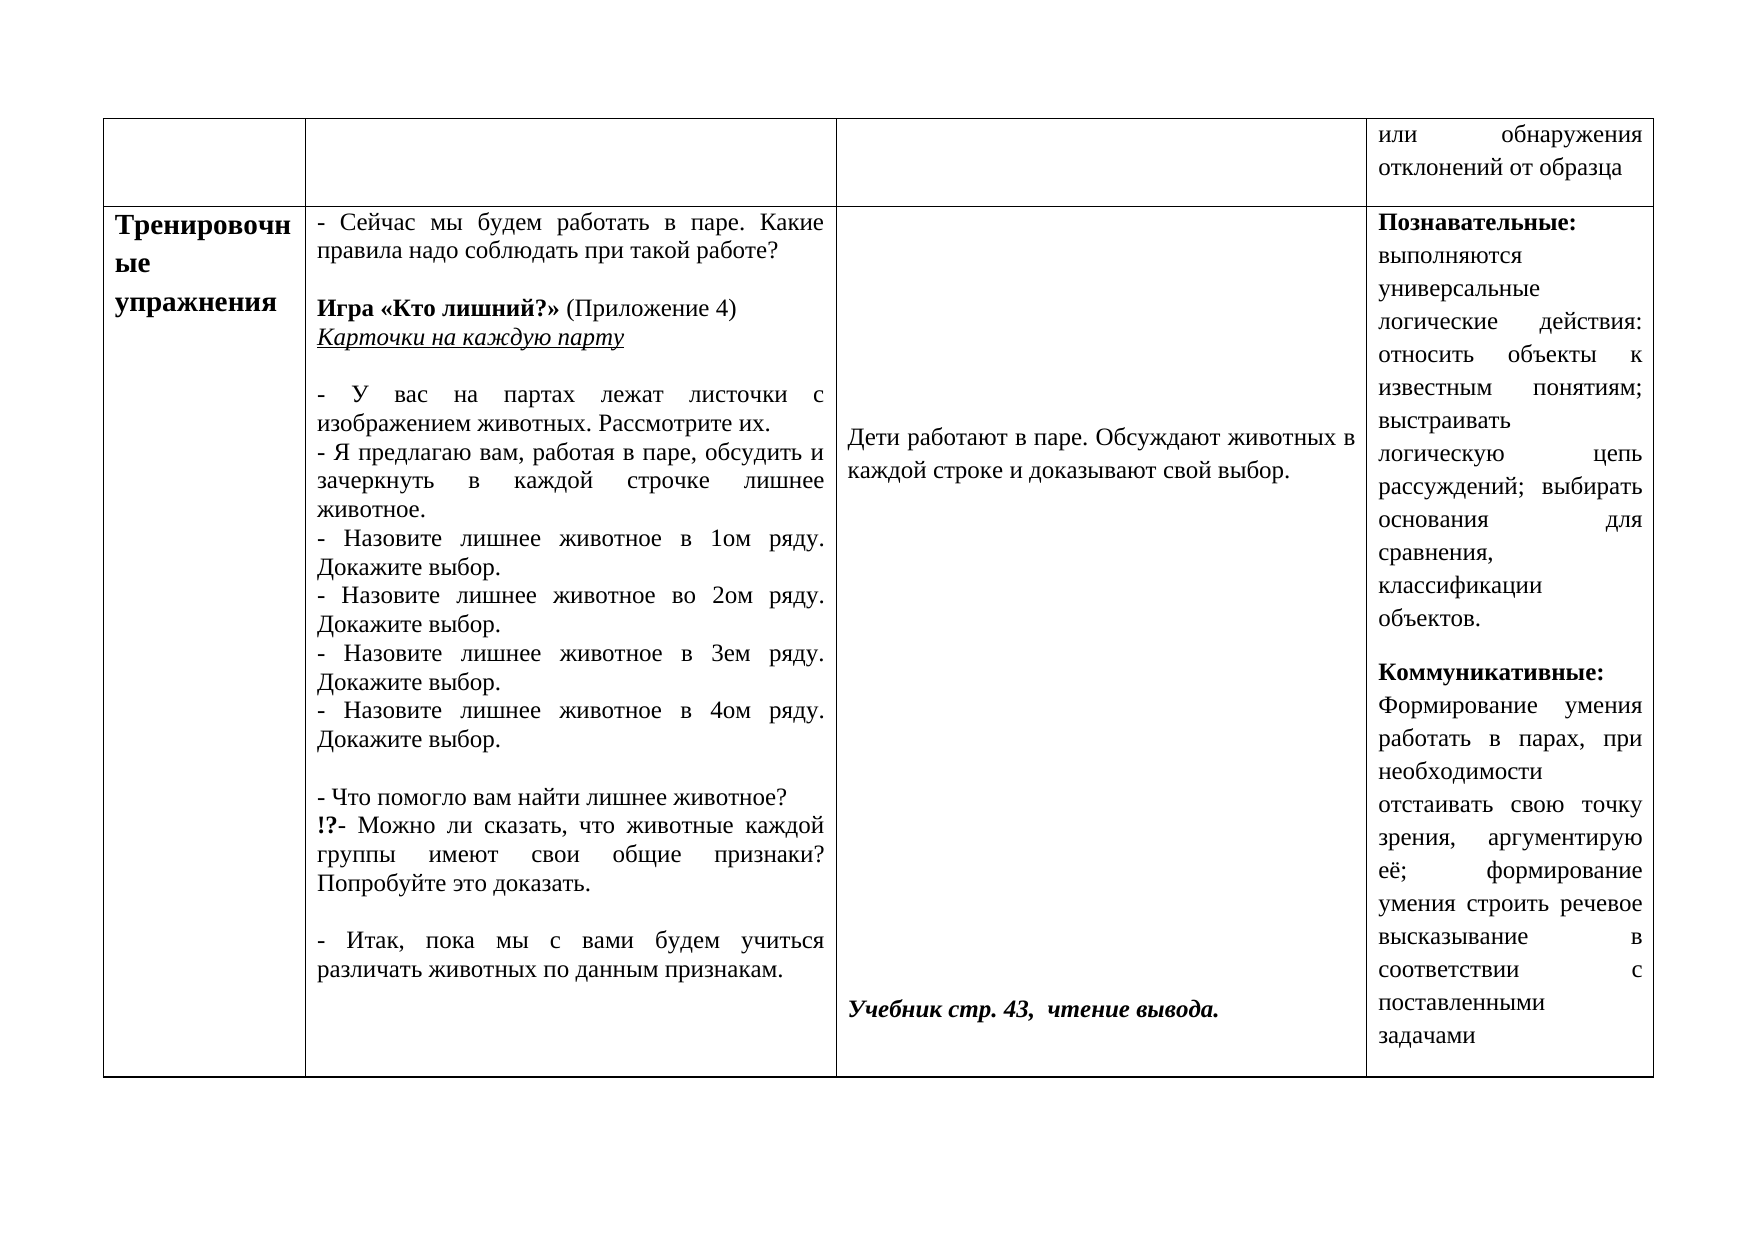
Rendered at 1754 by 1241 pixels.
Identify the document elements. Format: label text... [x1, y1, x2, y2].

table_cell - Сейчас мы будем работать в паре. Какие правила надо соблюдать при такой работе? Игра «Кто лишний?» (Приложение 4) Карточки на каждую парту - У вас на партах лежат листочки с изображением животных. Рассмотрите их. - Я предлагаю вам, работая в паре, обсудить и зачеркнуть в каждой строчке лишнее животное. - Назовите лишнее животное в 1ом ряду. Докажите выбор. - Назовите лишнее животное во 2ом ряду. Докажите выбор. - Назовите лишнее животное в 3ем ряду. Докажите выбор. - Назовите лишнее животное в 4ом ряду. Докажите выбор. - Что помогло вам найти лишнее животное? !?- Можно ли сказать, что животные каждой группы имеют свои общие признаки? Попробуйте это доказать. - Итак, пока мы с вами будем учиться различать животных по данным признакам. [306, 207, 836, 1076]
table_cell Познавательные: выполняются универсальные логические действия: относить объекты к известным понятиям; выстраивать логическую цепь рассуждений; выбирать основания для сравнения, классификации объектов. Коммуникативные: Формирование умения работать в парах, при необходимости отстаивать свою точку зрения, аргументирую её; формирование умения строить речевое высказывание в соответствии с поставленными задачами [1367, 207, 1653, 1076]
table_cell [837, 119, 1366, 206]
table_cell Тренировочные упражнения [104, 207, 305, 1076]
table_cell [104, 119, 305, 206]
table_cell Дети работают в паре. Обсуждают животных в каждой строке и доказывают свой выбор. Учебник стр. 43, чтение вывода. [837, 207, 1366, 1076]
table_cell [306, 119, 836, 206]
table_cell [1367, 119, 1653, 206]
